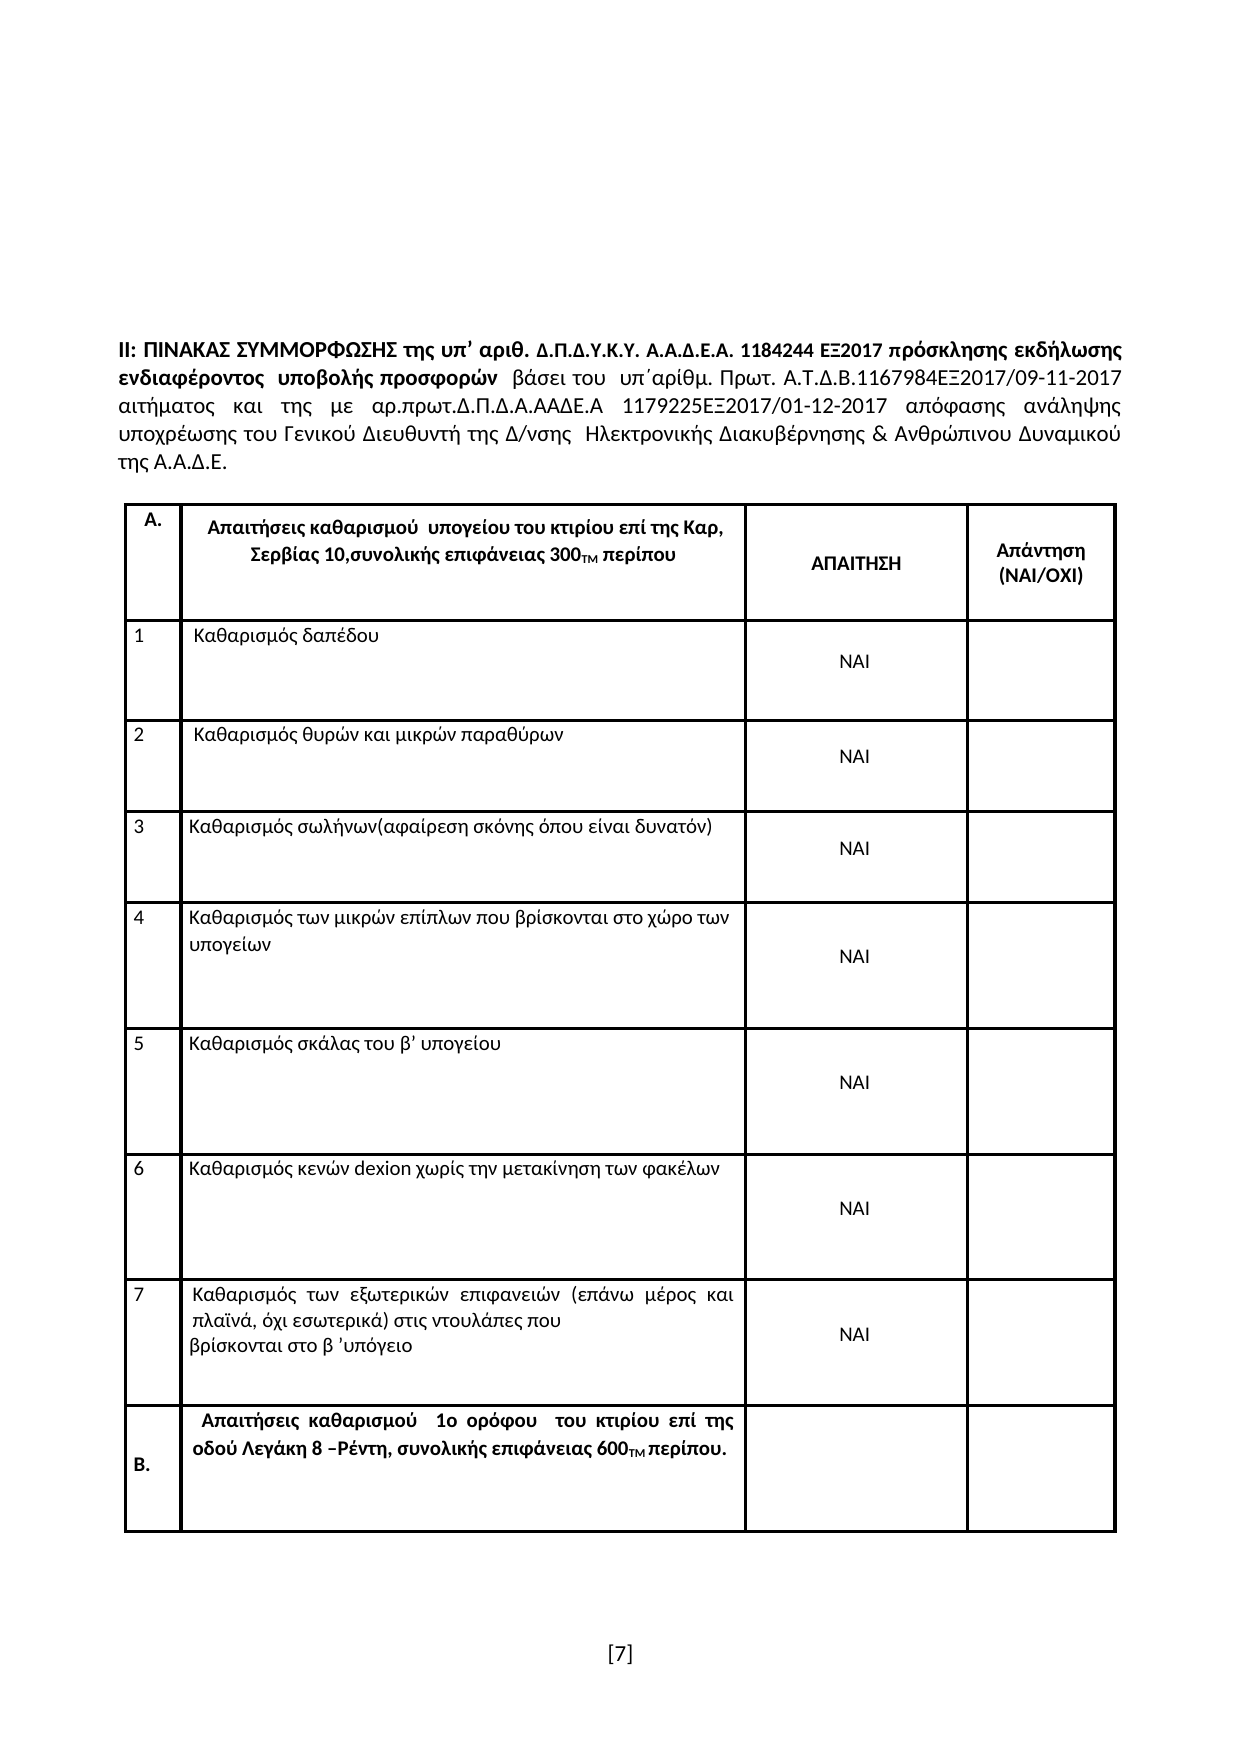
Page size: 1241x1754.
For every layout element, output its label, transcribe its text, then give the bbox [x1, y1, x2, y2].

table_cell [969, 904, 1113, 1027]
table_cell Καθαρισμός των μικρών επίπλων που βρίσκονται στο χώρο των υπογείων [183, 904, 744, 1027]
table_cell [969, 722, 1113, 810]
table_cell [969, 1156, 1113, 1278]
table_cell ΝΑΙ [747, 904, 966, 1027]
table_cell Καθαρισμός των εξωτερικών επιφανειών (επάνω μέρος και πλαϊνά, όχι εσωτερικά) στις ντουλάπες που βρίσκονται στο β ’υπόγειο [183, 1281, 744, 1404]
table_cell [969, 1281, 1113, 1404]
table_cell [969, 813, 1113, 901]
table_header Απάντηση (ΝΑΙ/ΟΧΙ) [969, 506, 1113, 619]
table_cell 2 [127, 722, 179, 810]
table_cell 1 [127, 622, 179, 718]
table_cell Καθαρισμός σωλήνων(αφαίρεση σκόνης όπου είναι δυνατόν) [183, 813, 744, 901]
table_cell ΝΑΙ [747, 1030, 966, 1152]
table_cell 6 [127, 1156, 179, 1278]
table_cell Καθαρισμός θυρών και μικρών παραθύρων [183, 722, 744, 810]
table_cell 7 [127, 1281, 179, 1404]
table_cell Καθαρισμός δαπέδου [183, 622, 744, 718]
table_header Απαιτήσεις καθαρισμού υπογείου του κτιρίου επί της Καρ, Σερβίας 10,συνολικής επιφάνειας 300ΤΜ περίπου [183, 506, 744, 619]
table_cell Καθαρισμός σκάλας του β’ υπογείου [183, 1030, 744, 1152]
table_cell ΝΑΙ [747, 722, 966, 810]
table_cell [969, 1407, 1113, 1530]
table_cell 5 [127, 1030, 179, 1152]
table_cell ΝΑΙ [747, 622, 966, 718]
table_cell Καθαρισμός κενών dexion χωρίς την μετακίνηση των φακέλων [183, 1156, 744, 1278]
table_cell ΝΑΙ [747, 1281, 966, 1404]
table_cell Απαιτήσεις καθαρισμού 1ο ορόφου του κτιρίου επί της οδού Λεγάκη 8 –Ρέντη, συνολικής επιφάνειας 600ΤΜ περίπου. [183, 1407, 744, 1530]
table_cell ΝΑΙ [747, 1156, 966, 1278]
table_header ΑΠΑΙΤΗΣΗ [747, 506, 966, 619]
table_cell [969, 1030, 1113, 1152]
table_cell ΝΑΙ [747, 813, 966, 901]
table_cell Β. [127, 1407, 179, 1530]
table_header Α. [127, 506, 179, 619]
table_cell [969, 622, 1113, 718]
table_cell 3 [127, 813, 179, 901]
text ΙΙ: ΠΙΝΑΚΑΣ ΣΥΜΜΟΡΦΩΣΗΣ της υπ’ αριθ. Δ.Π.Δ.Υ.Κ.Υ. Α.Α.Δ.Ε.Α. 1184244 ΕΞ2017 πρόσκλησης εκδήλωσης ενδιαφέροντος υποβολής προσφορών βάσει του υπ΄αρίθμ. Πρωτ. Α.Τ.Δ.Β.1167984ΕΞ2017/09-11-2017 αιτήματος και της με αρ.πρωτ.Δ.Π.Δ.Α.ΑΑΔΕ.Α 1179225ΕΞ2017/01-12-2017 απόφασης ανάληψης υποχρέωσης του Γενικού Διευθυντή της Δ/νσης Ηλεκτρονικής Διακυβέρνησης & Ανθρώπινου Δυναμικού της Α.Α.Δ.Ε. [118, 335, 1122, 475]
table_cell 4 [127, 904, 179, 1027]
table_cell [747, 1407, 966, 1530]
